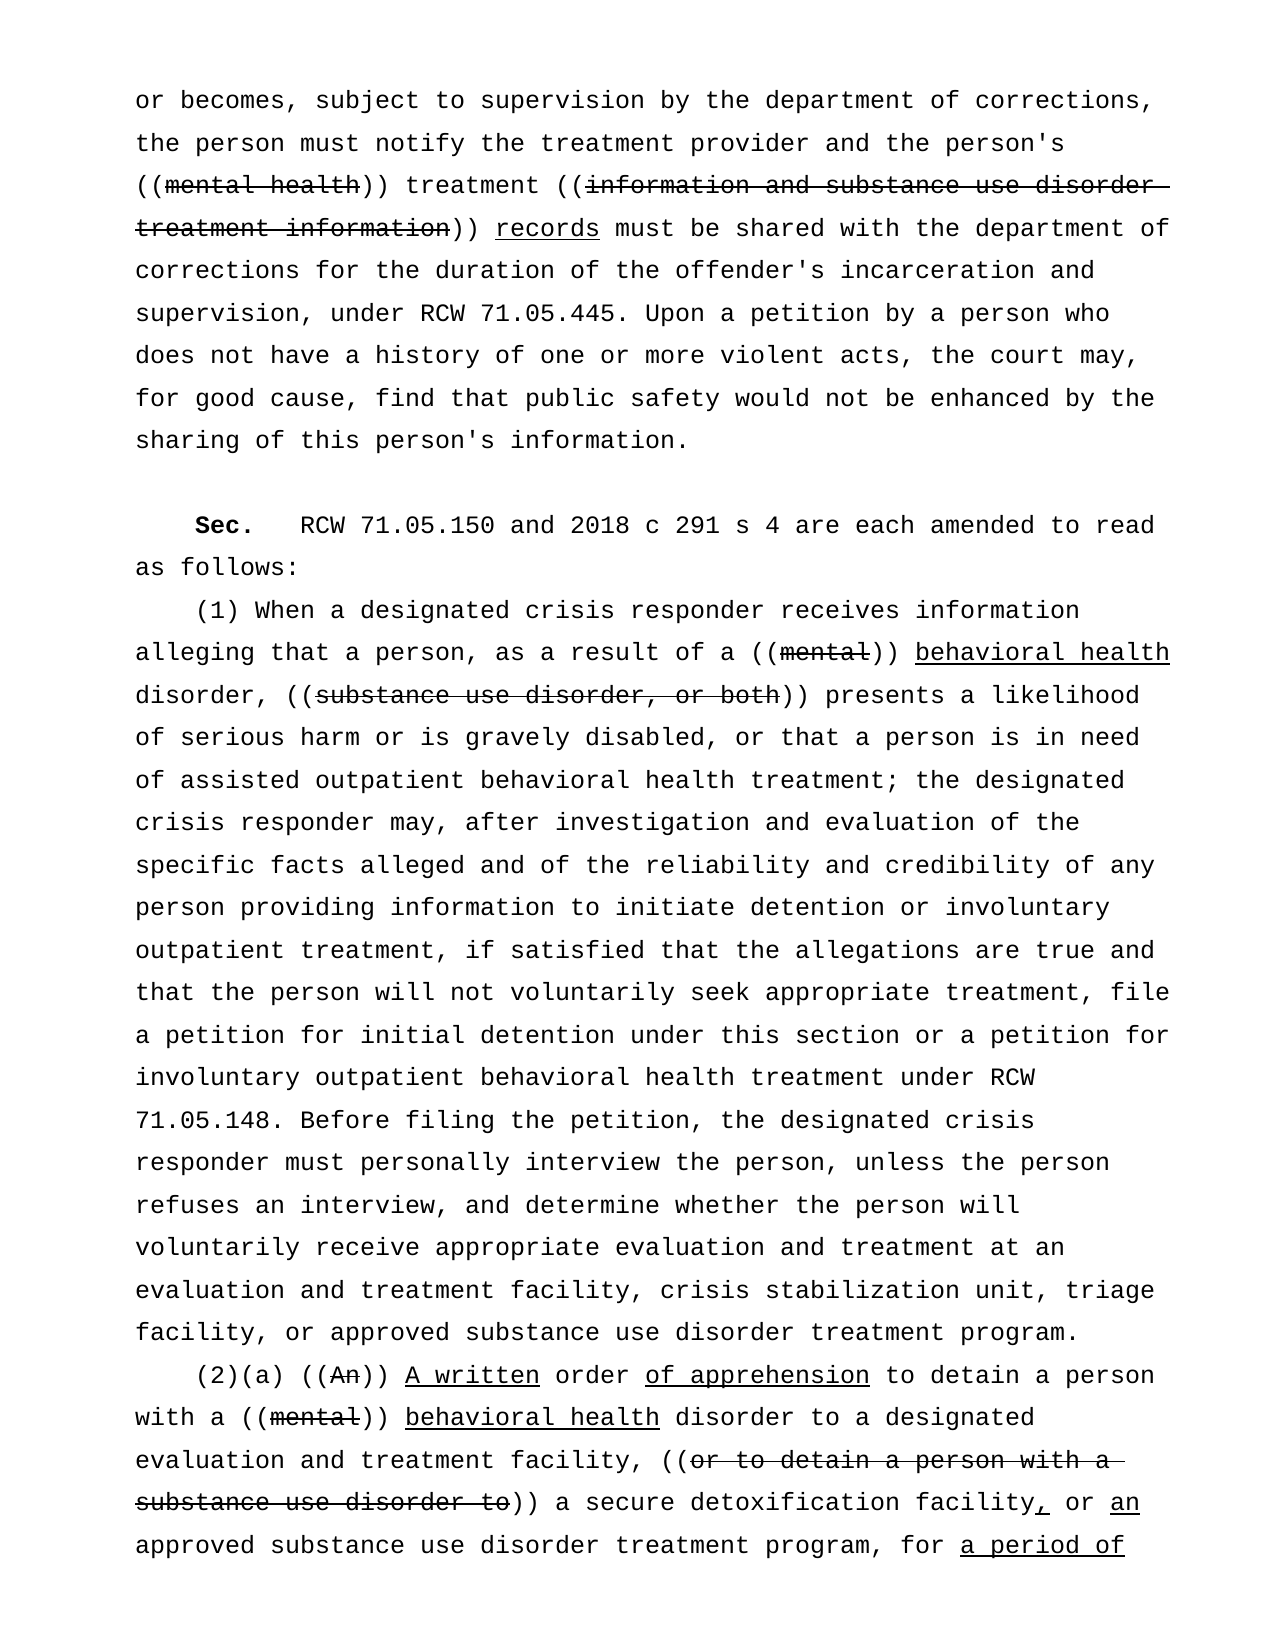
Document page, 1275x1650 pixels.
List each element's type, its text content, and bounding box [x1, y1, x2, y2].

text Sec. RCW 71.05.150 and 2018 c 291 s 4 are each amended to read as follows: [135, 499, 1170, 584]
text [135, 1349, 1170, 1562]
text (1) When a designated crisis responder receives information alleging that a person, as a result of a ((mental)) behavioral health disorder, ((substance use disorder, or both)) presents a likelihood of serious harm or is gravely disabled, or that a person is in need of assisted outpatient behavioral health treatment; the designated crisis responder may, after investigation and evaluation of the specific facts alleged and of the reliability and credibility of any person providing information to initiate detention or involuntary outpatient treatment, if satisfied that the allegations are true and that the person will not voluntarily seek appropriate treatment, file a petition for initial detention under this section or a petition for involuntary outpatient behavioral health treatment under RCW 71.05.148. Before filing the petition, the designated crisis responder must personally interview the person, unless the person refuses an interview, and determine whether the person will voluntarily receive appropriate evaluation and treatment at an evaluation and treatment facility, crisis stabilization unit, triage facility, or approved substance use disorder treatment program. [135, 584, 1170, 1349]
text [135, 75, 1170, 457]
